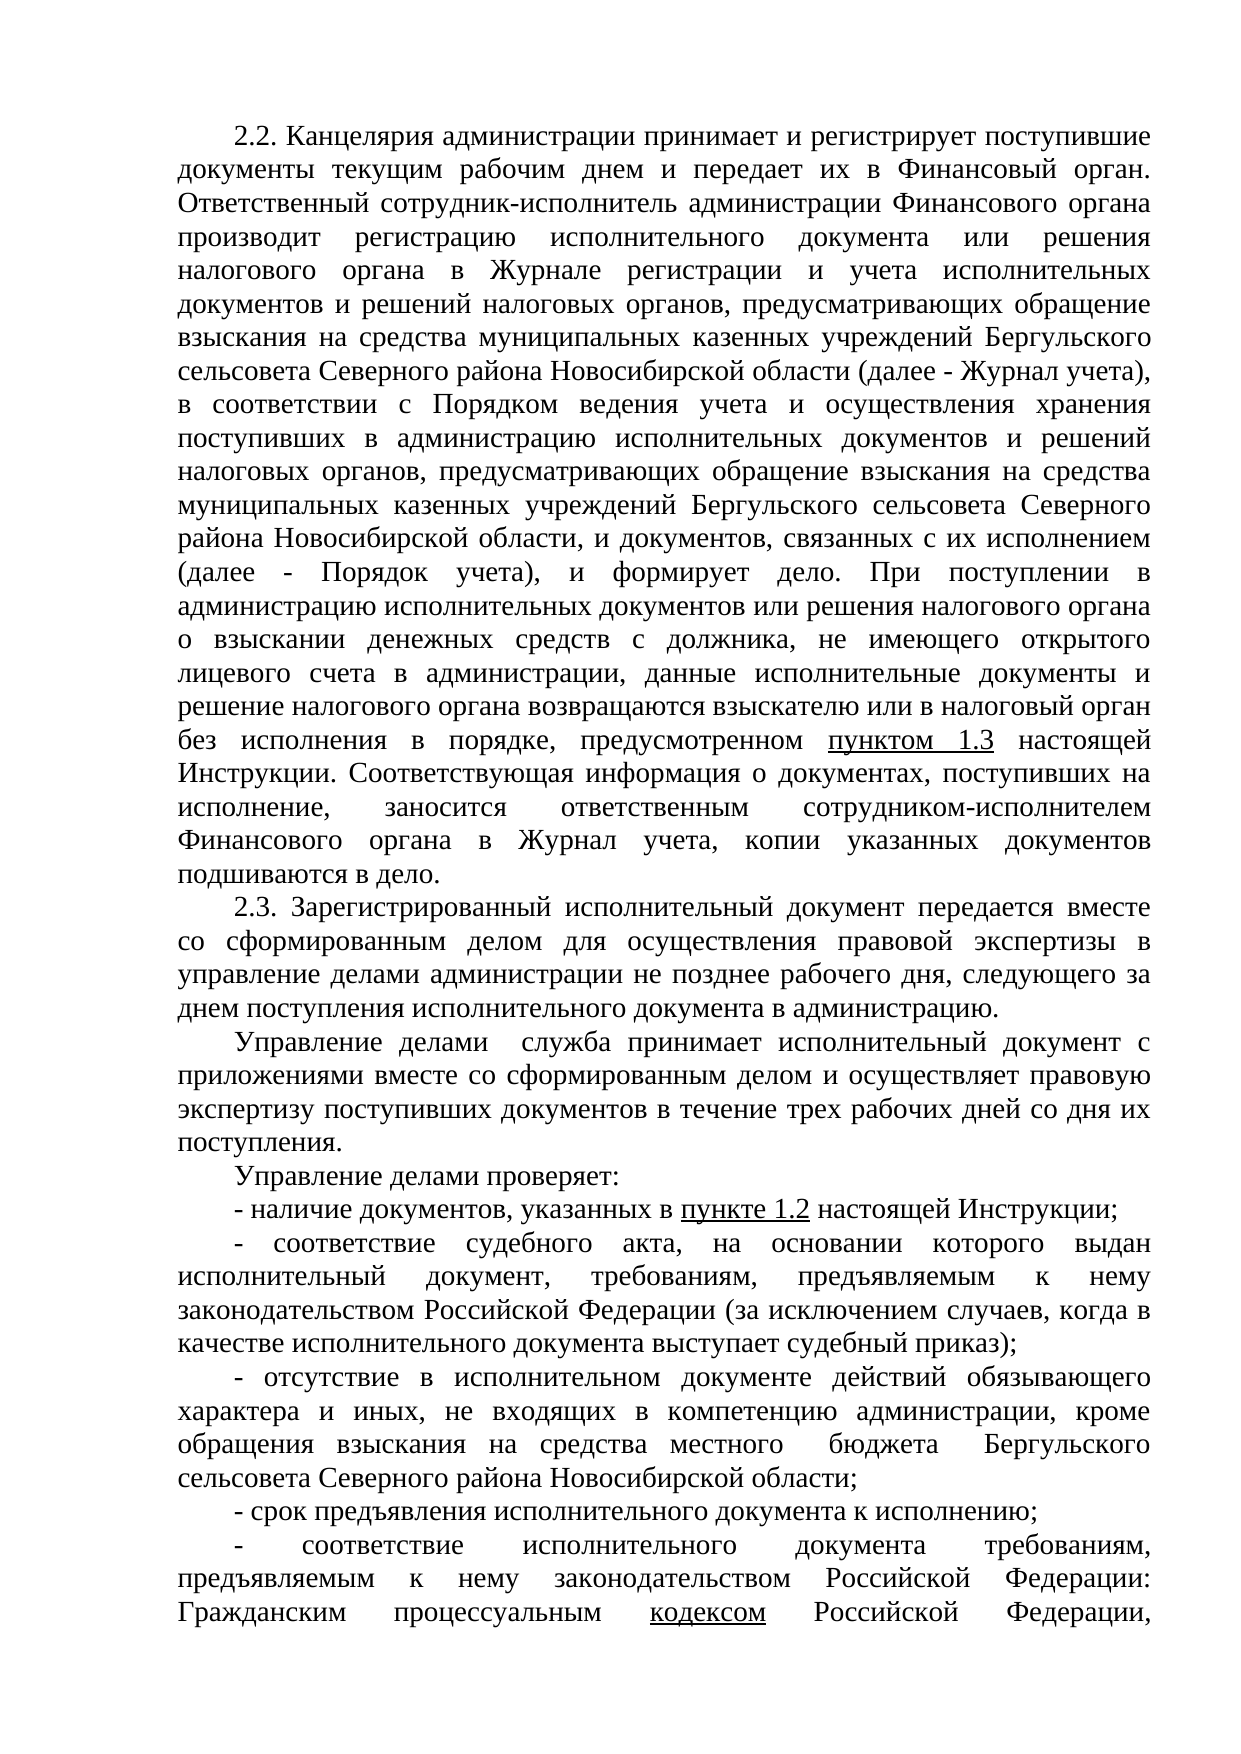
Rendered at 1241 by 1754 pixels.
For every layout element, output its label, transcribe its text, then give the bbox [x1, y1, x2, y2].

text - срок предъявления исполнительного документа к исполнению; [177, 1493, 1152, 1527]
text - отсутствие в исполнительном документе действий обязывающего характера и иных, не входящих в компетенцию администрации, кроме обращения взыскания на средства местного бюджета Бергульского сельсовета Северного района Новосибирской области; [177, 1359, 1152, 1493]
text Управление делами служба принимает исполнительный документ с приложениями вместе со сформированным делом и осуществляет правовую экспертизу поступивших документов в течение трех рабочих дней со дня их поступления. [177, 1024, 1152, 1158]
text - соответствие судебного акта, на основании которого выдан исполнительный документ, требованиям, предъявляемым к нему законодательством Российской Федерации (за исключением случаев, когда в качестве исполнительного документа выступает судебный приказ); [177, 1225, 1152, 1359]
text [177, 1527, 1152, 1627]
text - наличие документов, указанных в пункте 1.2 настоящей Инструкции; [177, 1191, 1152, 1225]
text 2.2. Канцелярия администрации принимает и регистрирует поступившие документы текущим рабочим днем и передает их в Финансовый орган. Ответственный сотрудник-исполнитель администрации Финансового органа производит регистрацию исполнительного документа или решения налогового органа в Журнале регистрации и учета исполнительных документов и решений налоговых органов, предусматривающих обращение взыскания на средства муниципальных казенных учреждений Бергульского сельсовета Северного района Новосибирской области (далее - Журнал учета), в соответствии с Порядком ведения учета и осуществления хранения поступивших в администрацию исполнительных документов и решений налоговых органов, предусматривающих обращение взыскания на средства муниципальных казенных учреждений Бергульского сельсовета Северного района Новосибирской области, и документов, связанных с их исполнением (далее - Порядок учета), и формирует дело. При поступлении в администрацию исполнительных документов или решения налогового органа о взыскании денежных средств с должника, не имеющего открытого лицевого счета в администрации, данные исполнительные документы и решение налогового органа возвращаются взыскателю или в налоговый орган без исполнения в порядке, предусмотренном пунктом 1.3 настоящей Инструкции. Соответствующая информация о документах, поступивших на исполнение, заносится ответственным сотрудником-исполнителем Финансового органа в Журнал учета, копии указанных документов подшиваются в дело. [177, 118, 1152, 889]
text Управление делами проверяет: [177, 1158, 1152, 1191]
text 2.3. Зарегистрированный исполнительный документ передается вместе со сформированным делом для осуществления правовой экспертизы в управление делами администрации не позднее рабочего дня, следующего за днем поступления исполнительного документа в администрацию. [177, 889, 1152, 1024]
